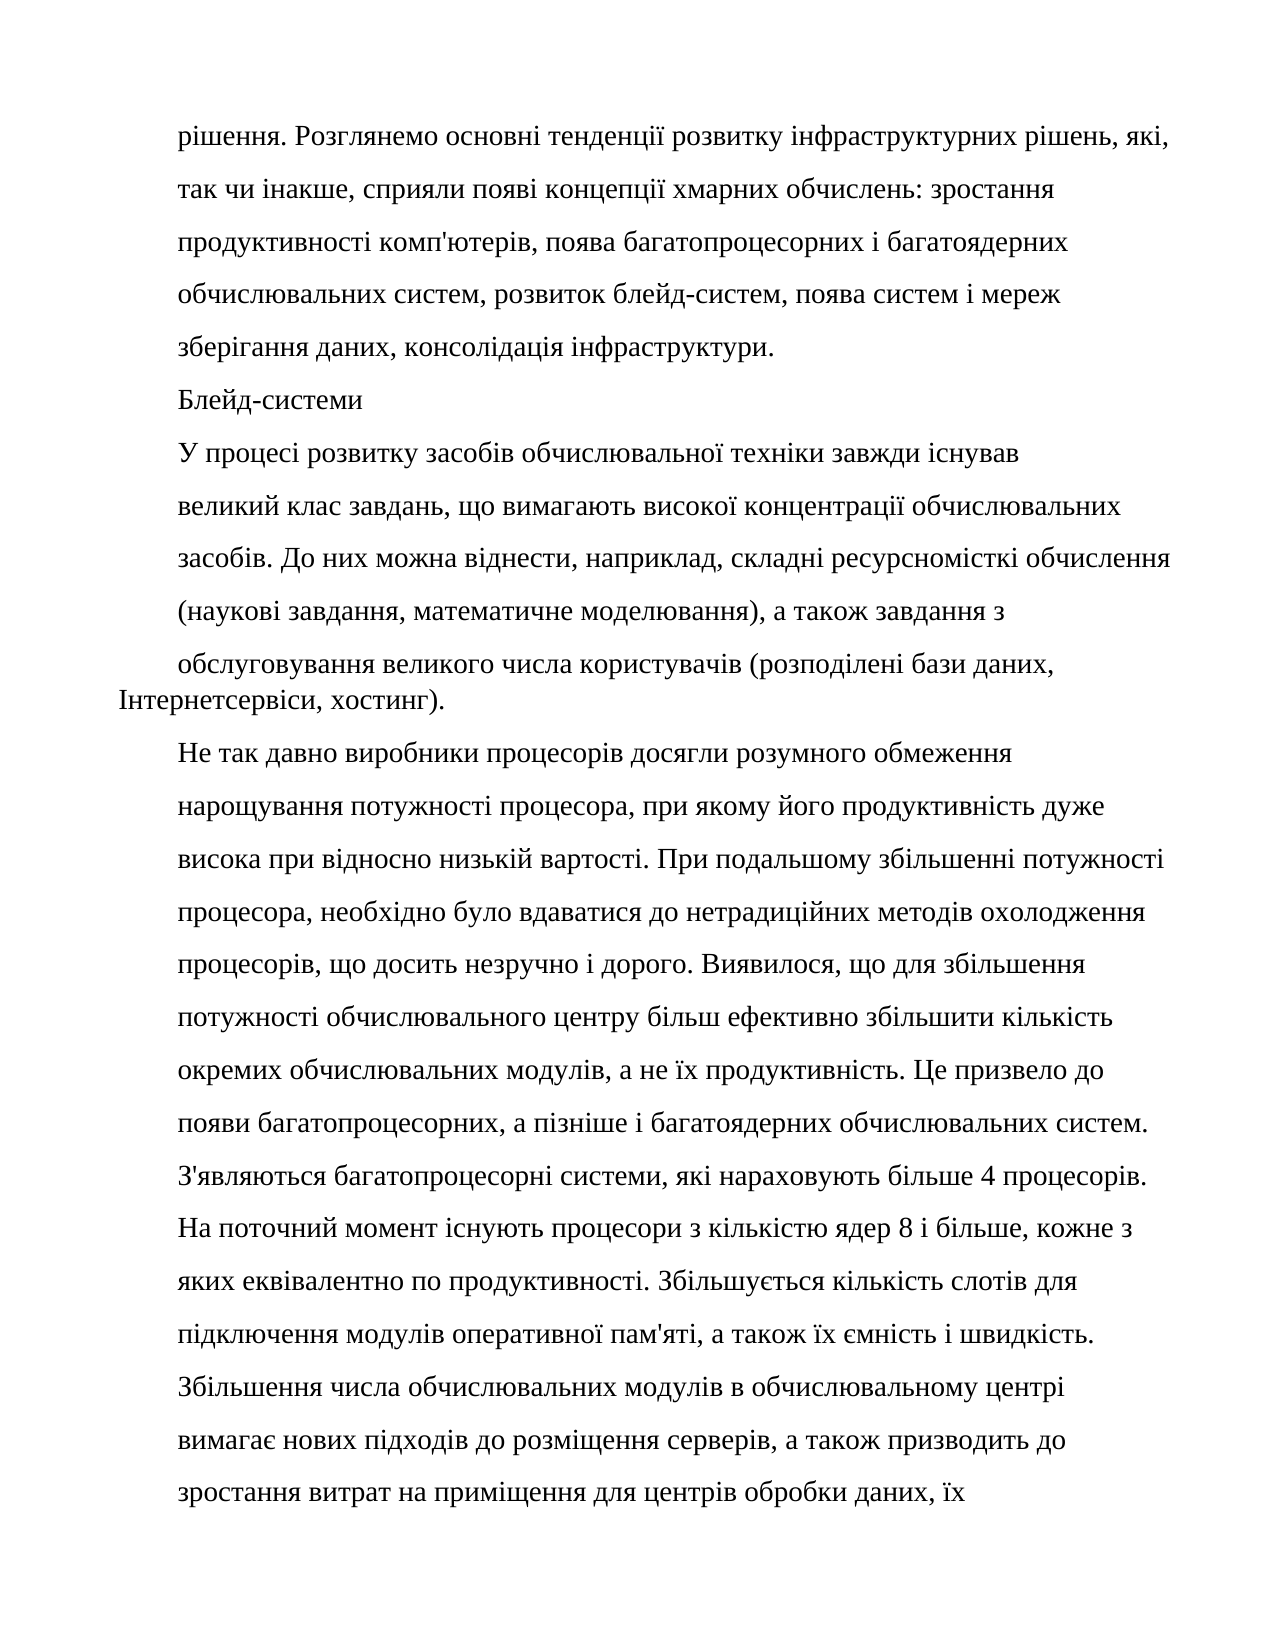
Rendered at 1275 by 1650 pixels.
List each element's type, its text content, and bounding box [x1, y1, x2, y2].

text рішення. Розглянемо основні тенденції розвитку інфраструктурних рішень, які, [118, 118, 1186, 152]
text нарощування потужності процесора, при якому його продуктивність дуже [118, 788, 1186, 822]
text Не так давно виробники процесорів досягли розумного обмеження [118, 735, 1186, 769]
text появи багатопроцесорних, а пізніше і багатоядерних обчислювальних систем. [118, 1105, 1186, 1138]
text підключення модулів оперативної пам'яті, а також їх ємність і швидкість. [118, 1316, 1186, 1350]
text яких еквівалентно по продуктивності. Збільшується кількість слотів для [118, 1263, 1186, 1297]
text так чи інакше, сприяли появі концепції хмарних обчислень: зростання [118, 171, 1186, 204]
text висока при відносно низькій вартості. При подальшому збільшенні потужності [118, 841, 1186, 874]
text На поточний момент існують процесори з кількістю ядер 8 і більше, кожне з [118, 1211, 1186, 1244]
text вимагає нових підходів до розміщення серверів, а також призводить до [118, 1422, 1186, 1455]
text окремих обчислювальних модулів, а не їх продуктивність. Це призвело до [118, 1052, 1186, 1086]
text великий клас завдань, що вимагають високої концентрації обчислювальних [118, 488, 1186, 521]
text зберігання даних, консолідація інфраструктури. [118, 329, 1186, 363]
text обслуговування великого числа користувачів (розподілені бази даних, Інтернетсервіси, хостинг). [118, 646, 1186, 716]
text процесора, необхідно було вдаватися до нетрадиційних методів охолодження [118, 894, 1186, 927]
text потужності обчислювального центру більш ефективно збільшити кількість [118, 999, 1186, 1033]
text Збільшення числа обчислювальних модулів в обчислювальному центрі [118, 1369, 1186, 1402]
text З'являються багатопроцесорні системи, які нараховують більше 4 процесорів. [118, 1158, 1186, 1191]
text обчислювальних систем, розвиток блейд-систем, поява систем і мереж [118, 277, 1186, 310]
text Блейд-системи [118, 382, 1186, 416]
text процесорів, що досить незручно і дорого. Виявилося, що для збільшення [118, 946, 1186, 980]
text У процесі розвитку засобів обчислювальної техніки завжди існував [118, 435, 1186, 468]
text засобів. До них можна віднести, наприклад, складні ресурсномісткі обчислення [118, 541, 1186, 574]
text продуктивності комп'ютерів, поява багатопроцесорних і багатоядерних [118, 224, 1186, 257]
text зростання витрат на приміщення для центрів обробки даних, їх [118, 1474, 1186, 1508]
text (наукові завдання, математичне моделювання), а також завдання з [118, 593, 1186, 627]
